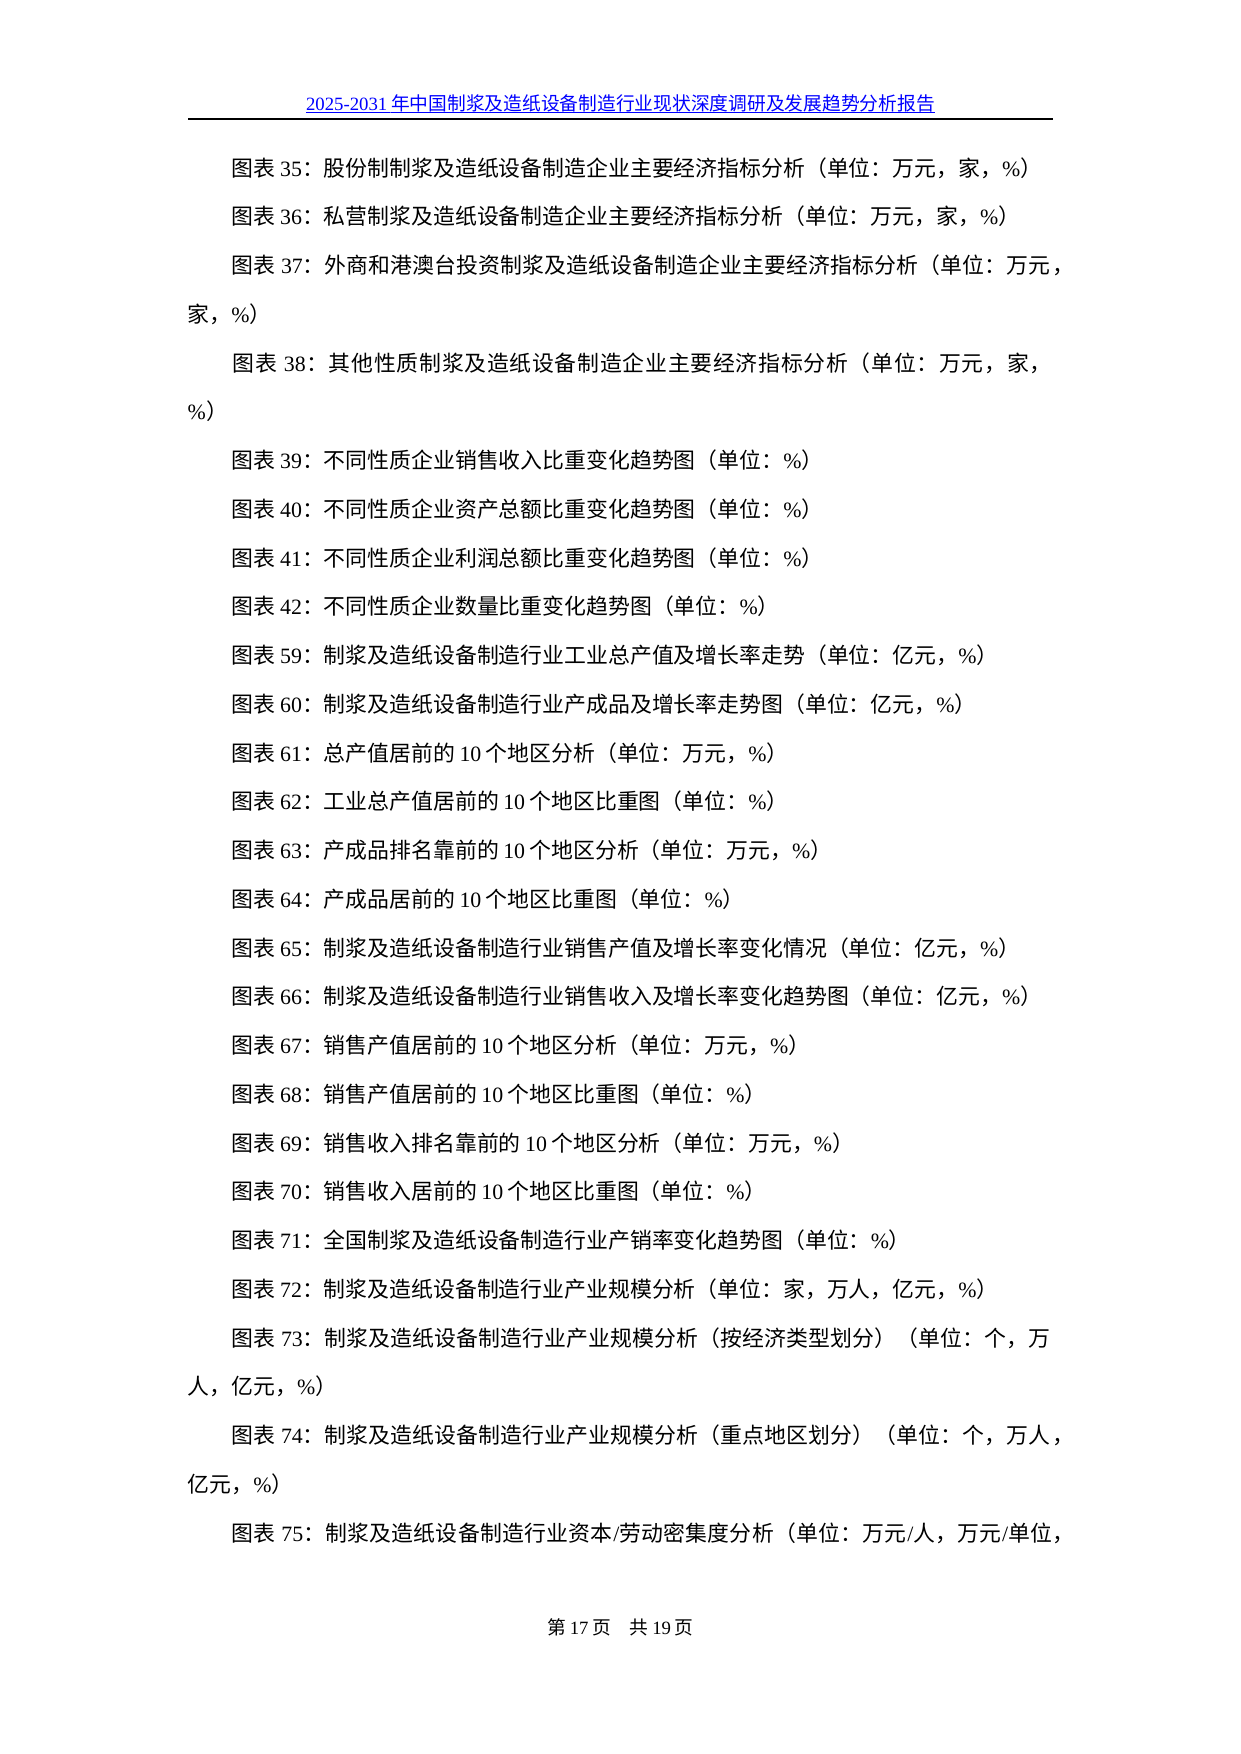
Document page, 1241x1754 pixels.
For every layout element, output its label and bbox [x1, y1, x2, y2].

text [187, 150, 1053, 1548]
